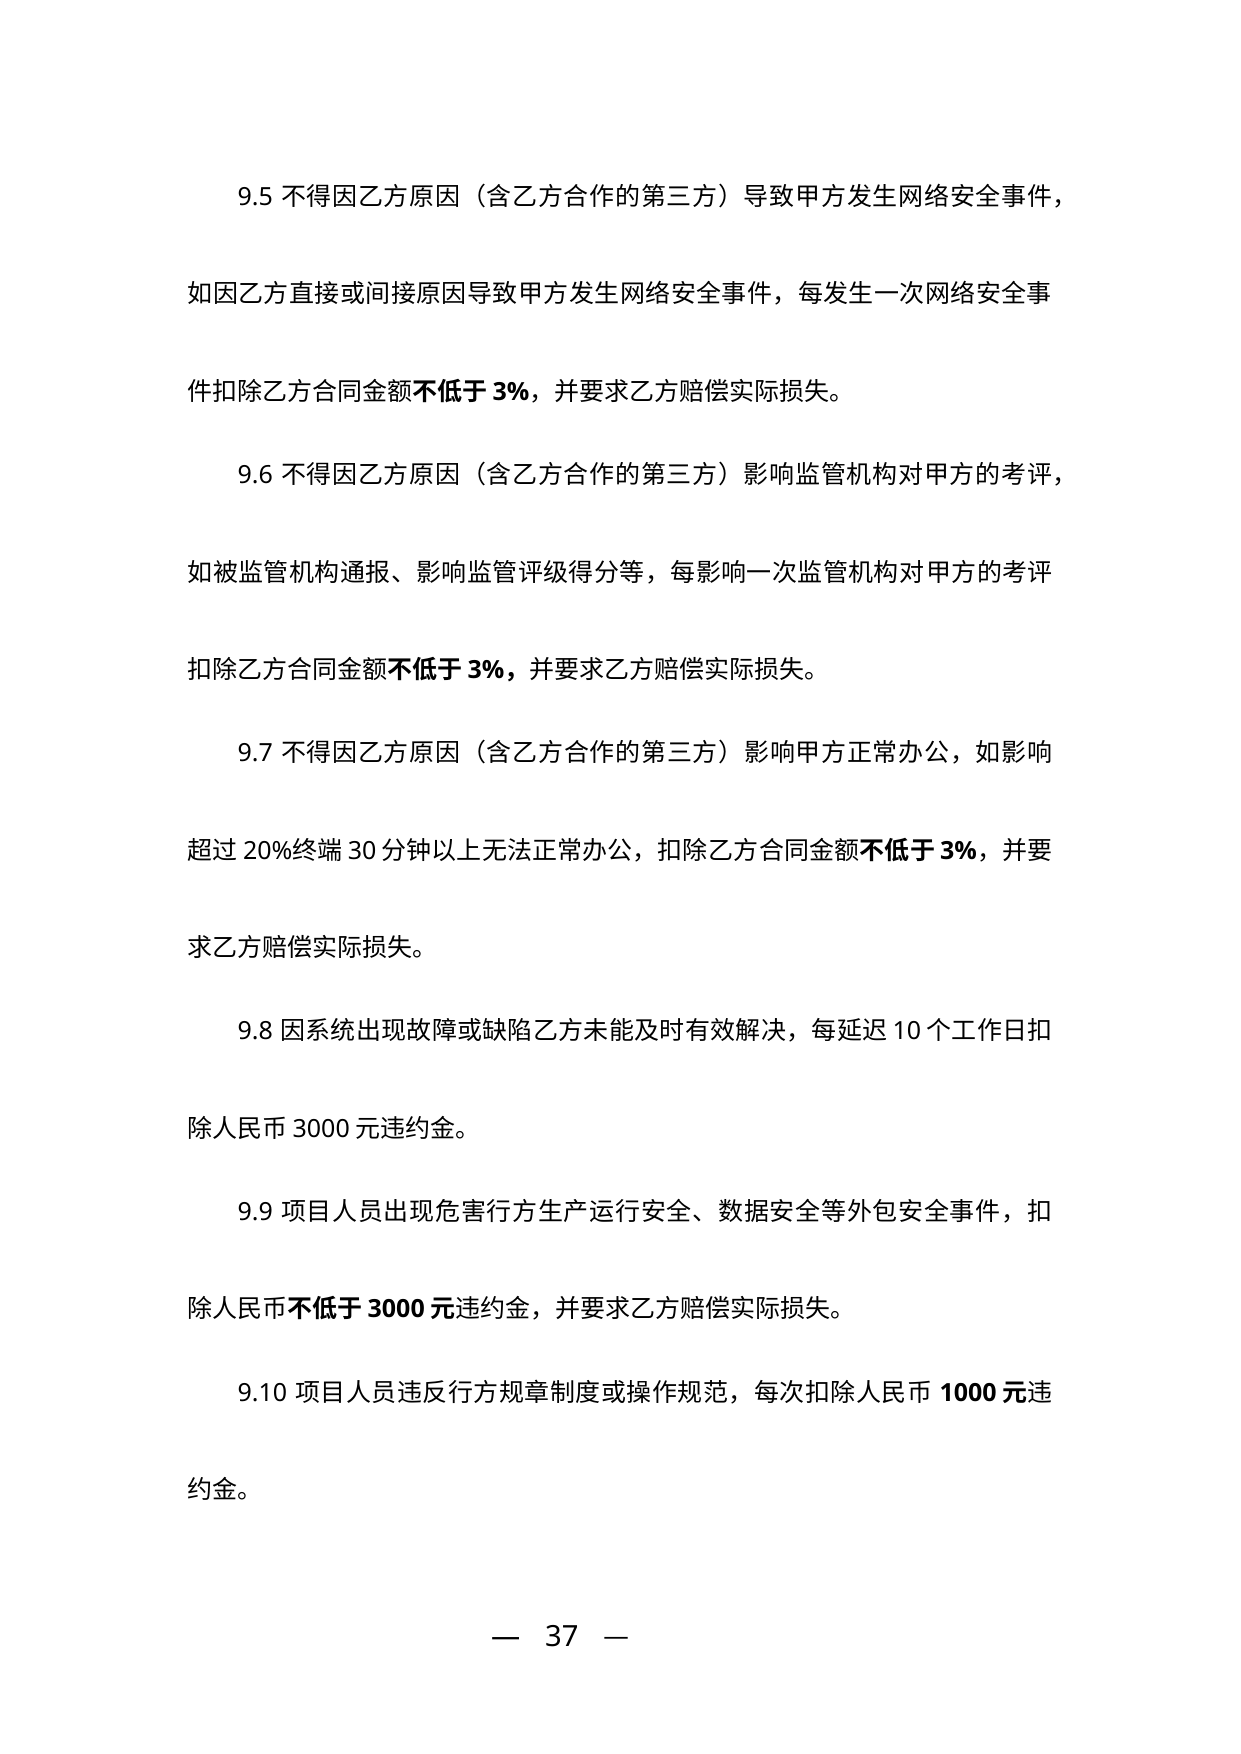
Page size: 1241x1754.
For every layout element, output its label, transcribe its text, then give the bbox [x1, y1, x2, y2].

text 9.8 因系统出现故障或缺陷乙方未能及时有效解决，每延迟10个工作日扣除人民币3000元违约金。 [187, 996, 1053, 1159]
text 9.9 项目人员出现危害行方生产运行安全、数据安全等外包安全事件，扣除人民币不低于3000元违约金，并要求乙方赔偿实际损失。 [187, 1177, 1053, 1339]
text 9.7 不得因乙方原因（含乙方合作的第三方）影响甲方正常办公，如影响超过20%终端30分钟以上无法正常办公，扣除乙方合同金额不低于3%，并要求乙方赔偿实际损失。 [187, 718, 1053, 978]
text 9.6 不得因乙方原因（含乙方合作的第三方）影响监管机构对甲方的考评，如被监管机构通报、影响监管评级得分等，每影响一次监管机构对甲方的考评扣除乙方合同金额不低于3%，并要求乙方赔偿实际损失。 [187, 440, 1053, 700]
text 9.5 不得因乙方原因（含乙方合作的第三方）导致甲方发生网络安全事件，如因乙方直接或间接原因导致甲方发生网络安全事件，每发生一次网络安全事件扣除乙方合同金额不低于3%，并要求乙方赔偿实际损失。 [187, 162, 1053, 422]
text 9.10 项目人员违反行方规章制度或操作规范，每次扣除人民币1000元违约金。 [187, 1358, 1053, 1520]
